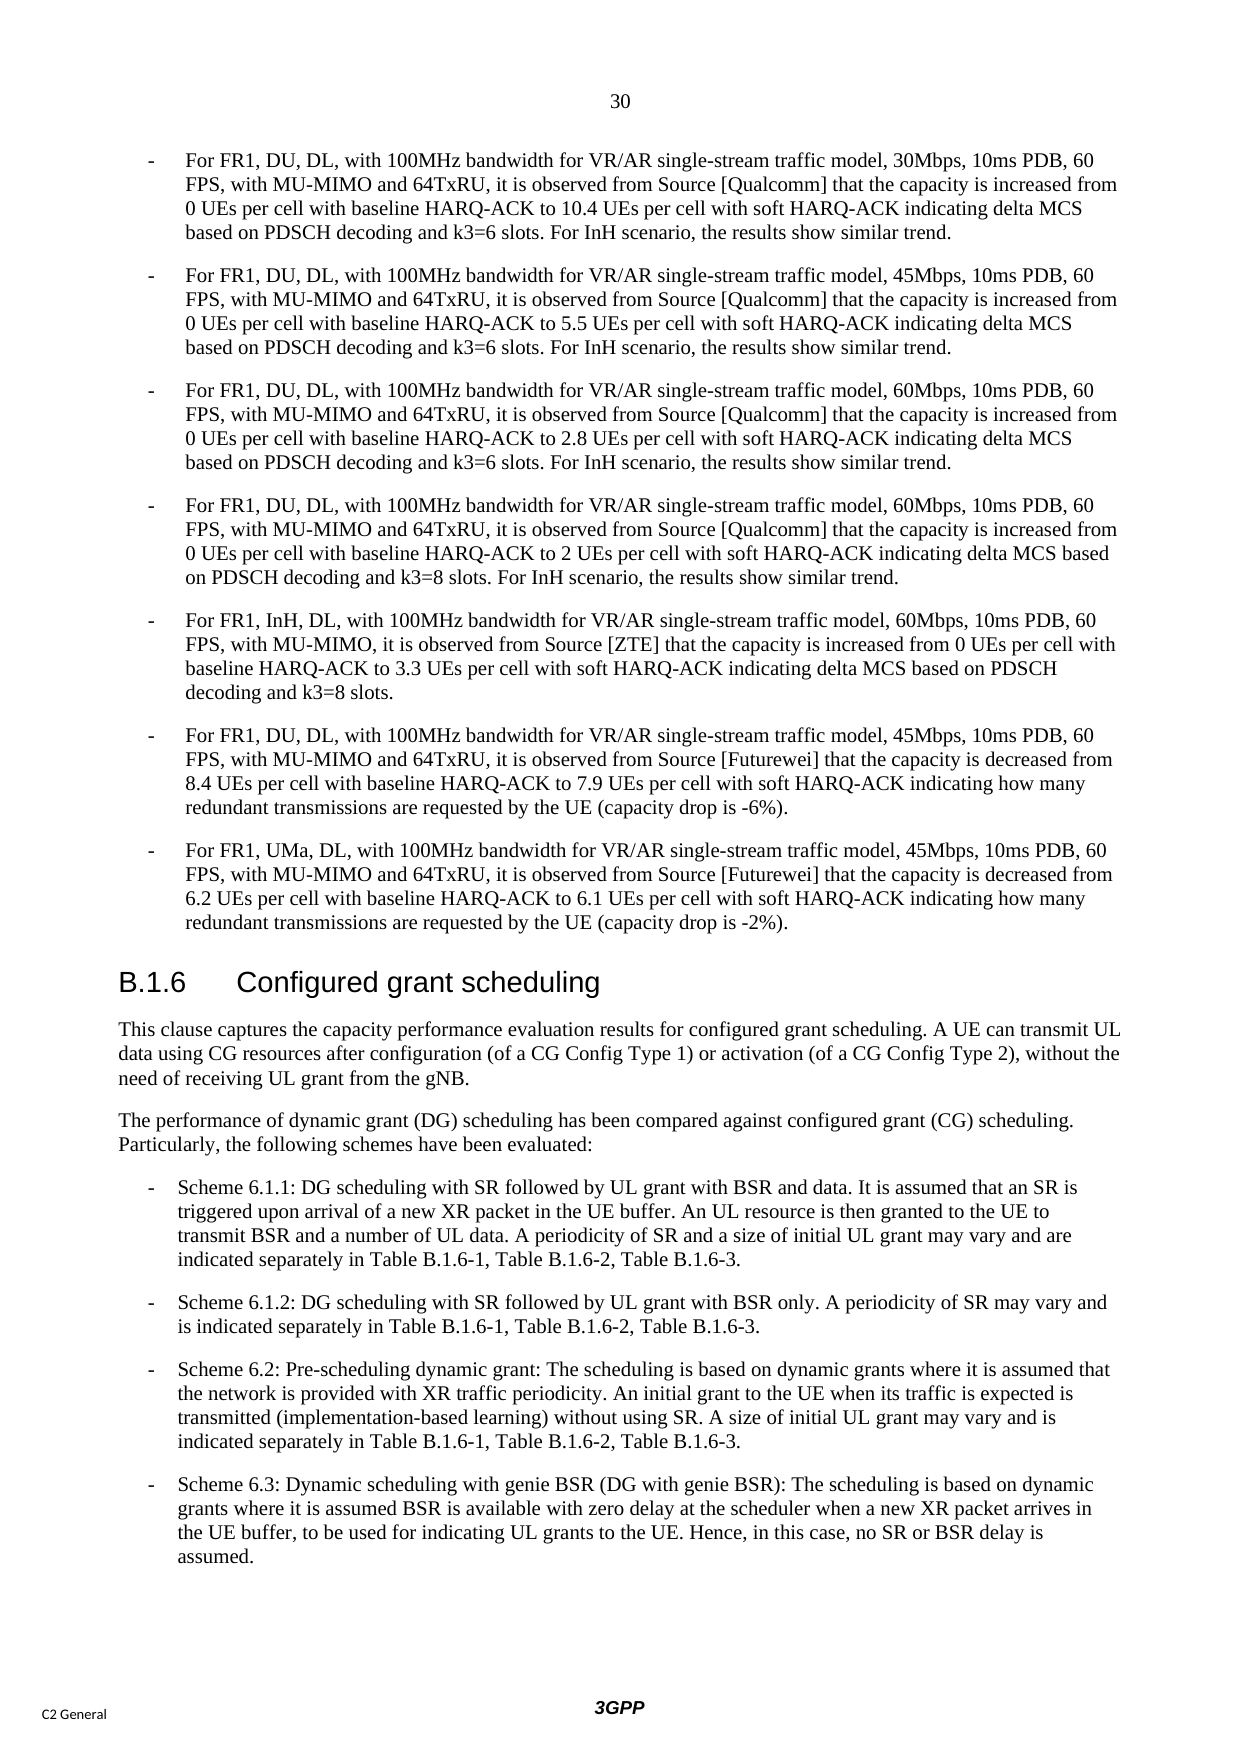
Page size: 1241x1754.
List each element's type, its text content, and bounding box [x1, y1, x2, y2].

list For FR1, UMa, DL, with 100MHz bandwidth for VR/AR single-stream traffic model, 45Mbps, 10ms PDB, 60 FPS, with MU-MIMO and 64TxRU, it is observed from Source [Futurewei] that the capacity is decreased from 6.2 UEs per cell with baseline HARQ-ACK to 6.1 UEs per cell with soft HARQ-ACK indicating how many redundant transmissions are requested by the UE (capacity drop is -2%). [148, 837, 1122, 934]
text This clause captures the capacity performance evaluation results for configured grant scheduling. A UE can transmit UL data using CG resources after configuration (of a CG Config Type 1) or activation (of a CG Config Type 2), without the need of receiving UL grant from the gNB. [118, 1017, 1122, 1089]
subtitle B.1.6 Configured grant scheduling [118, 965, 1122, 998]
text - Scheme 6.1.1: DG scheduling with SR followed by UL grant with BSR and data. It is assumed that an SR is triggered upon arrival of a new XR packet in the UE buffer. An UL resource is then granted to the UE to transmit BSR and a number of UL data. A periodicity of SR and a size of initial UL grant may vary and are indicated separately in Table B.1.6-1, Table B.1.6-2, Table B.1.6-3. [148, 1175, 1122, 1271]
list For FR1, DU, DL, with 100MHz bandwidth for VR/AR single-stream traffic model, 45Mbps, 10ms PDB, 60 FPS, with MU-MIMO and 64TxRU, it is observed from Source [Futurewei] that the capacity is decreased from 8.4 UEs per cell with baseline HARQ-ACK to 7.9 UEs per cell with soft HARQ-ACK indicating how many redundant transmissions are requested by the UE (capacity drop is -6%). [148, 722, 1122, 819]
list For FR1, DU, DL, with 100MHz bandwidth for VR/AR single-stream traffic model, 60Mbps, 10ms PDB, 60 FPS, with MU-MIMO and 64TxRU, it is observed from Source [Qualcomm] that the capacity is increased from 0 UEs per cell with baseline HARQ-ACK to 2.8 UEs per cell with soft HARQ-ACK indicating delta MCS based on PDSCH decoding and k3=6 slots. For InH scenario, the results show similar trend. [148, 377, 1122, 474]
text The performance of dynamic grant (DG) scheduling has been compared against configured grant (CG) scheduling. Particularly, the following schemes have been evaluated: [118, 1108, 1122, 1156]
text - Scheme 6.1.2: DG scheduling with SR followed by UL grant with BSR only. A periodicity of SR may vary and is indicated separately in Table B.1.6-1, Table B.1.6-2, Table B.1.6-3. [148, 1290, 1122, 1338]
text - Scheme 6.2: Pre-scheduling dynamic grant: The scheduling is based on dynamic grants where it is assumed that the network is provided with XR traffic periodicity. An initial grant to the UE when its traffic is expected is transmitted (implementation-based learning) without using SR. A size of initial UL grant may vary and is indicated separately in Table B.1.6-1, Table B.1.6-2, Table B.1.6-3. [148, 1357, 1122, 1453]
list For FR1, InH, DL, with 100MHz bandwidth for VR/AR single-stream traffic model, 60Mbps, 10ms PDB, 60 FPS, with MU-MIMO, it is observed from Source [ZTE] that the capacity is increased from 0 UEs per cell with baseline HARQ-ACK to 3.3 UEs per cell with soft HARQ-ACK indicating delta MCS based on PDSCH decoding and k3=8 slots. [148, 607, 1122, 704]
list For FR1, DU, DL, with 100MHz bandwidth for VR/AR single-stream traffic model, 45Mbps, 10ms PDB, 60 FPS, with MU-MIMO and 64TxRU, it is observed from Source [Qualcomm] that the capacity is increased from 0 UEs per cell with baseline HARQ-ACK to 5.5 UEs per cell with soft HARQ-ACK indicating delta MCS based on PDSCH decoding and k3=6 slots. For InH scenario, the results show similar trend. [148, 262, 1122, 359]
list For FR1, DU, DL, with 100MHz bandwidth for VR/AR single-stream traffic model, 30Mbps, 10ms PDB, 60 FPS, with MU-MIMO and 64TxRU, it is observed from Source [Qualcomm] that the capacity is increased from 0 UEs per cell with baseline HARQ-ACK to 10.4 UEs per cell with soft HARQ-ACK indicating delta MCS based on PDSCH decoding and k3=6 slots. For InH scenario, the results show similar trend. [148, 147, 1122, 244]
text - Scheme 6.3: Dynamic scheduling with genie BSR (DG with genie BSR): The scheduling is based on dynamic grants where it is assumed BSR is available with zero delay at the scheduler when a new XR packet arrives in the UE buffer, to be used for indicating UL grants to the UE. Hence, in this case, no SR or BSR delay is assumed. [148, 1472, 1122, 1568]
list For FR1, DU, DL, with 100MHz bandwidth for VR/AR single-stream traffic model, 60Mbps, 10ms PDB, 60 FPS, with MU-MIMO and 64TxRU, it is observed from Source [Qualcomm] that the capacity is increased from 0 UEs per cell with baseline HARQ-ACK to 2 UEs per cell with soft HARQ-ACK indicating delta MCS based on PDSCH decoding and k3=8 slots. For InH scenario, the results show similar trend. [148, 492, 1122, 589]
